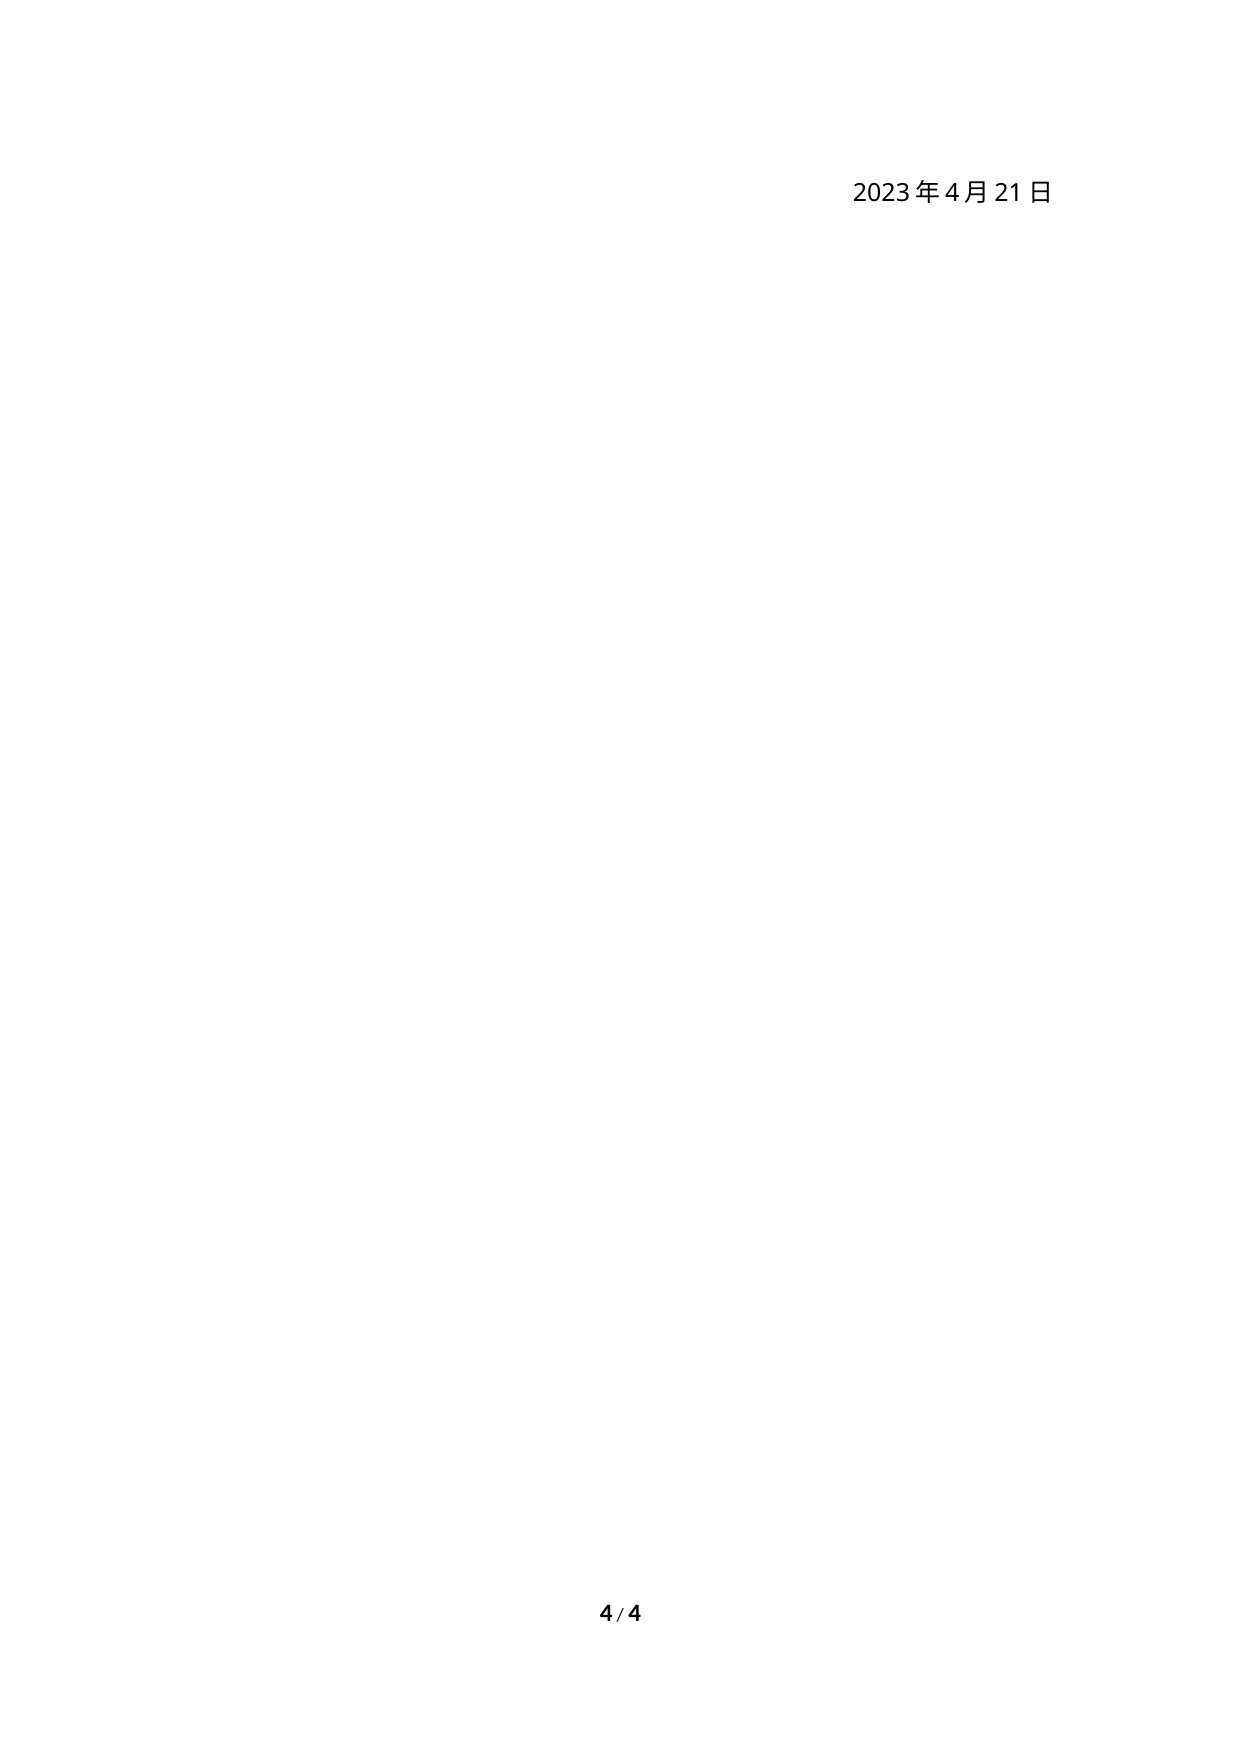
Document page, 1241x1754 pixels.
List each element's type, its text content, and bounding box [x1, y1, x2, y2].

text 2023年4月21日 [187, 158, 1053, 223]
